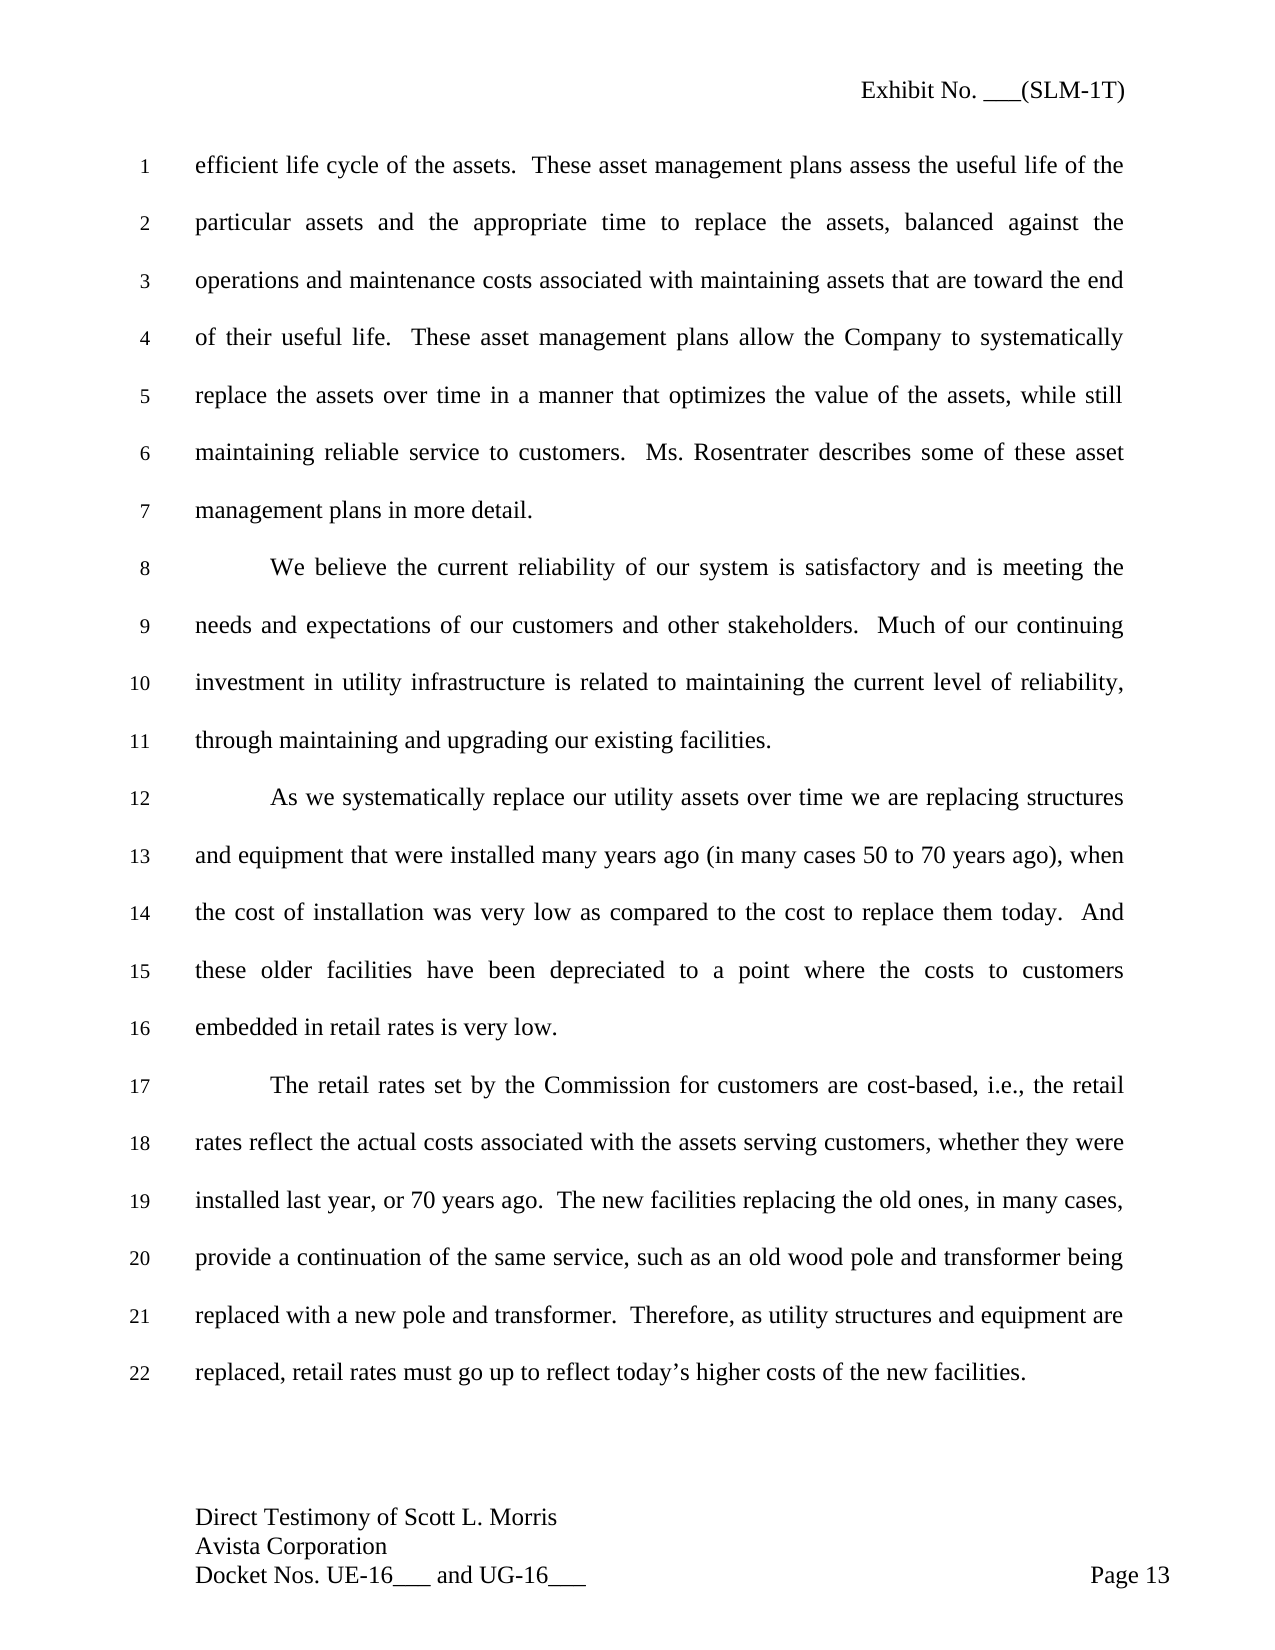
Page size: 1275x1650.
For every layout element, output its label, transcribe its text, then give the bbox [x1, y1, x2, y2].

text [195, 150, 1125, 524]
text As we systematically replace our utility assets over time we are replacing structures and equipment that were installed many years ago (in many cases 50 to 70 years ago), when the cost of installation was very low as compared to the cost to replace them today. And these older facilities have been depreciated to a point where the costs to customers embedded in retail rates is very low. [195, 782, 1125, 1041]
text The retail rates set by the Commission for customers are cost-based, i.e., the retail rates reflect the actual costs associated with the assets serving customers, whether they were installed last year, or 70 years ago. The new facilities replacing the old ones, in many cases, provide a continuation of the same service, such as an old wood pole and transformer being replaced with a new pole and transformer. Therefore, as utility structures and equipment are replaced, retail rates must go up to reflect today’s higher costs of the new facilities. [195, 1070, 1125, 1386]
text We believe the current reliability of our system is satisfactory and is meeting the needs and expectations of our customers and other stakeholders. Much of our continuing investment in utility infrastructure is related to maintaining the current level of reliability, through maintaining and upgrading our existing facilities. [195, 552, 1125, 754]
